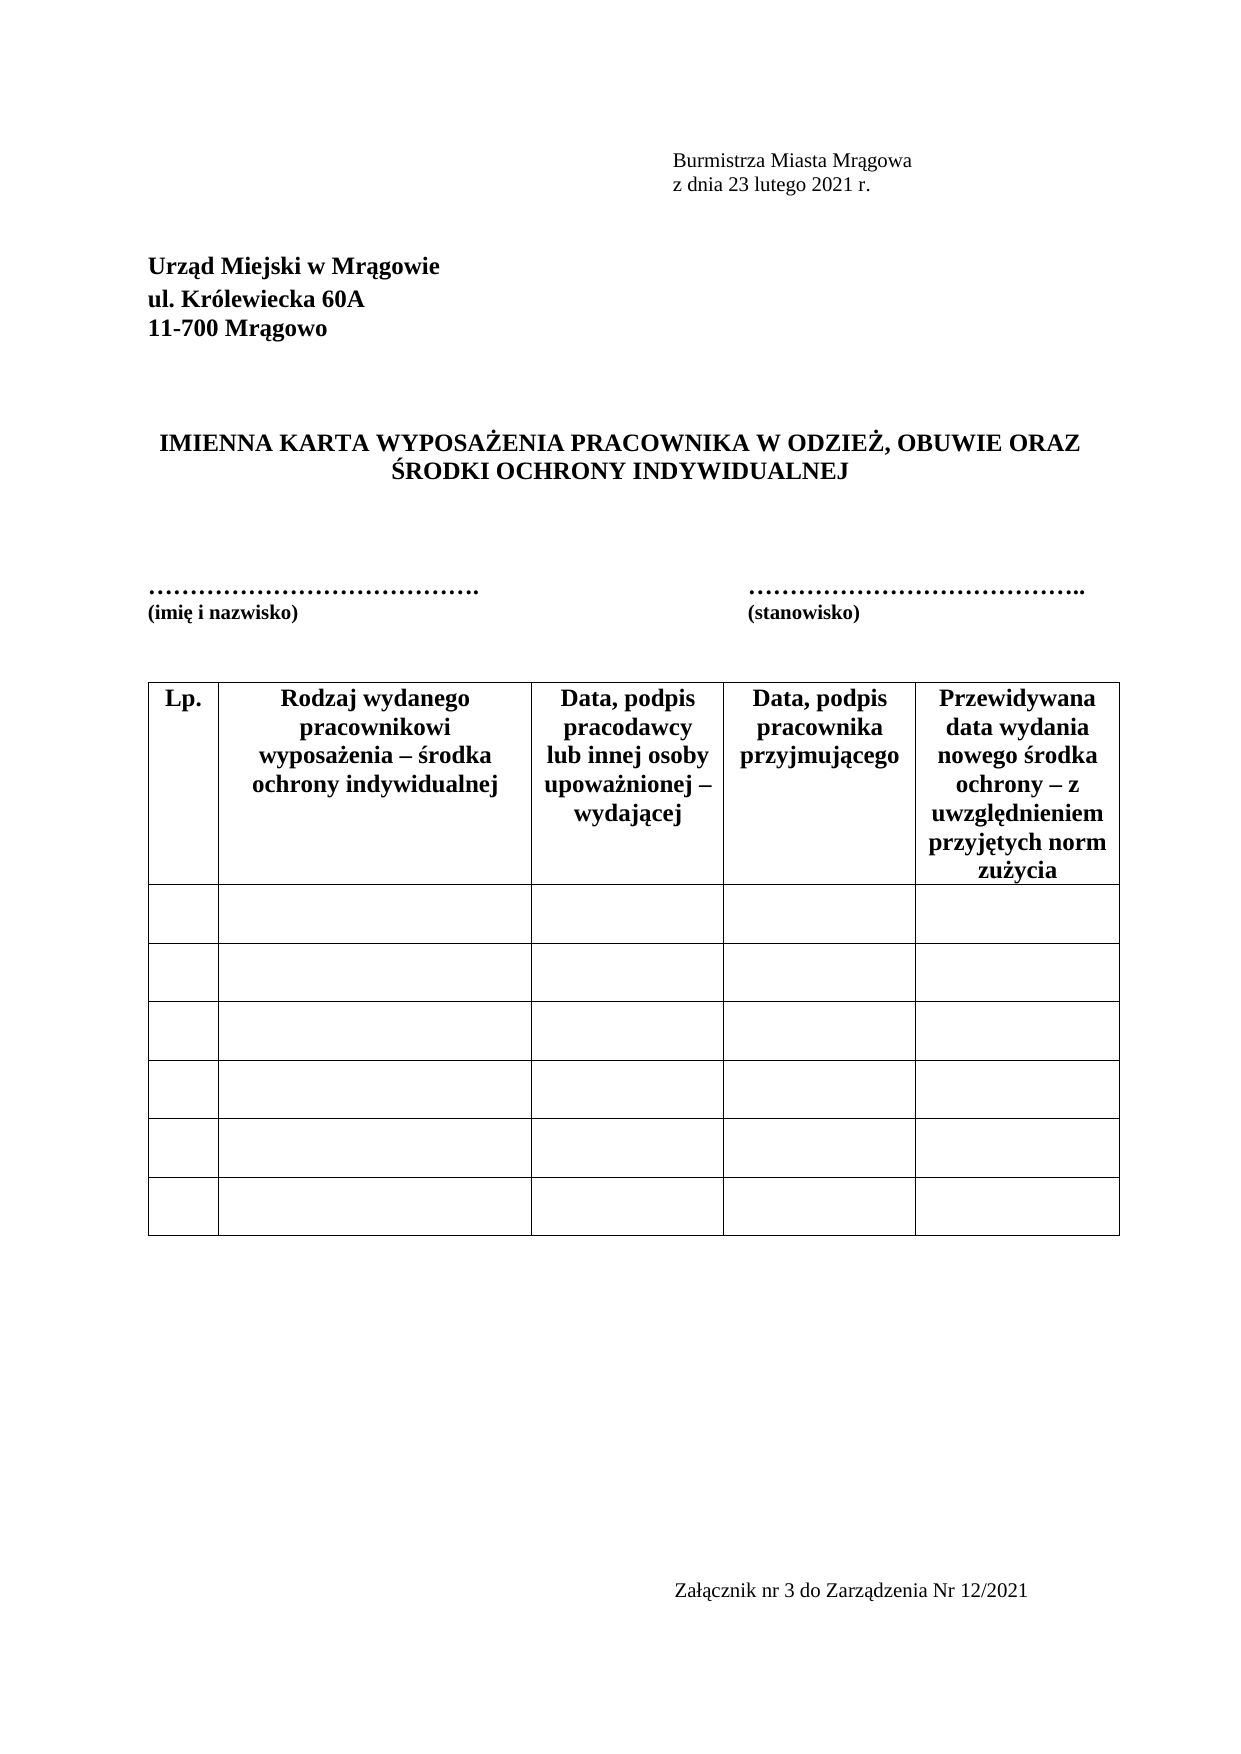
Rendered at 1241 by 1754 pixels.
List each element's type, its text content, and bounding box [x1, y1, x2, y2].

text Urząd Miejski w Mrągowie [148, 251, 1093, 280]
table_cell [532, 1119, 723, 1177]
table_cell [219, 1178, 531, 1235]
table_header Rodzaj wydanego pracownikowi wyposażenia – środka ochrony indywidualnej [219, 683, 531, 884]
table_cell [149, 1061, 218, 1118]
table_cell [219, 885, 531, 943]
text …………………………………. ………………………………….. [148, 571, 1093, 600]
table_cell [724, 1119, 915, 1177]
table_header Data, podpis pracodawcy lub innej osoby upoważnionej – wydającej [532, 683, 723, 884]
table_cell [532, 1178, 723, 1235]
text Burmistrza Miasta Mrągowa [443, 148, 1093, 172]
table_cell [149, 885, 218, 943]
table_cell [724, 1002, 915, 1060]
text 11-700 Mrągowo [148, 313, 1093, 341]
table_header Data, podpis pracownika przyjmującego [724, 683, 915, 884]
table_header Lp. [149, 683, 218, 884]
table_cell [532, 1002, 723, 1060]
table_cell [532, 944, 723, 1001]
table_cell [219, 1002, 531, 1060]
table_cell [724, 885, 915, 943]
table_cell [916, 1178, 1119, 1235]
table_cell [724, 1061, 915, 1118]
text (imię i nazwisko) (stanowisko) [148, 600, 1093, 624]
table_cell [532, 1061, 723, 1118]
table_cell [219, 1061, 531, 1118]
table_cell [724, 1178, 915, 1235]
table_cell [916, 885, 1119, 943]
table_cell [219, 944, 531, 1001]
table_cell [916, 1061, 1119, 1118]
table_cell [149, 1178, 218, 1235]
text ul. Królewiecka 60A [148, 284, 1093, 313]
table_cell [532, 885, 723, 943]
table_cell [916, 1002, 1119, 1060]
table_cell [916, 944, 1119, 1001]
table_cell [219, 1119, 531, 1177]
table_cell [149, 944, 218, 1001]
table_cell [149, 1119, 218, 1177]
table_header Przewidywana data wydania nowego środka ochrony – z uwzględnieniem przyjętych norm zużycia [916, 683, 1119, 884]
table_cell [724, 944, 915, 1001]
text IMIENNA KARTA WYPOSAŻENIA PRACOWNIKA W ODZIEŻ, OBUWIE ORAZ ŚRODKI OCHRONY INDYWIDUALNEJ [148, 428, 1093, 485]
table_cell [149, 1002, 218, 1060]
table_cell [916, 1119, 1119, 1177]
text z dnia 23 lutego 2021 r. [443, 172, 1093, 196]
text Załącznik nr 3 do Zarządzenia Nr 12/2021 [664, 1578, 1093, 1602]
